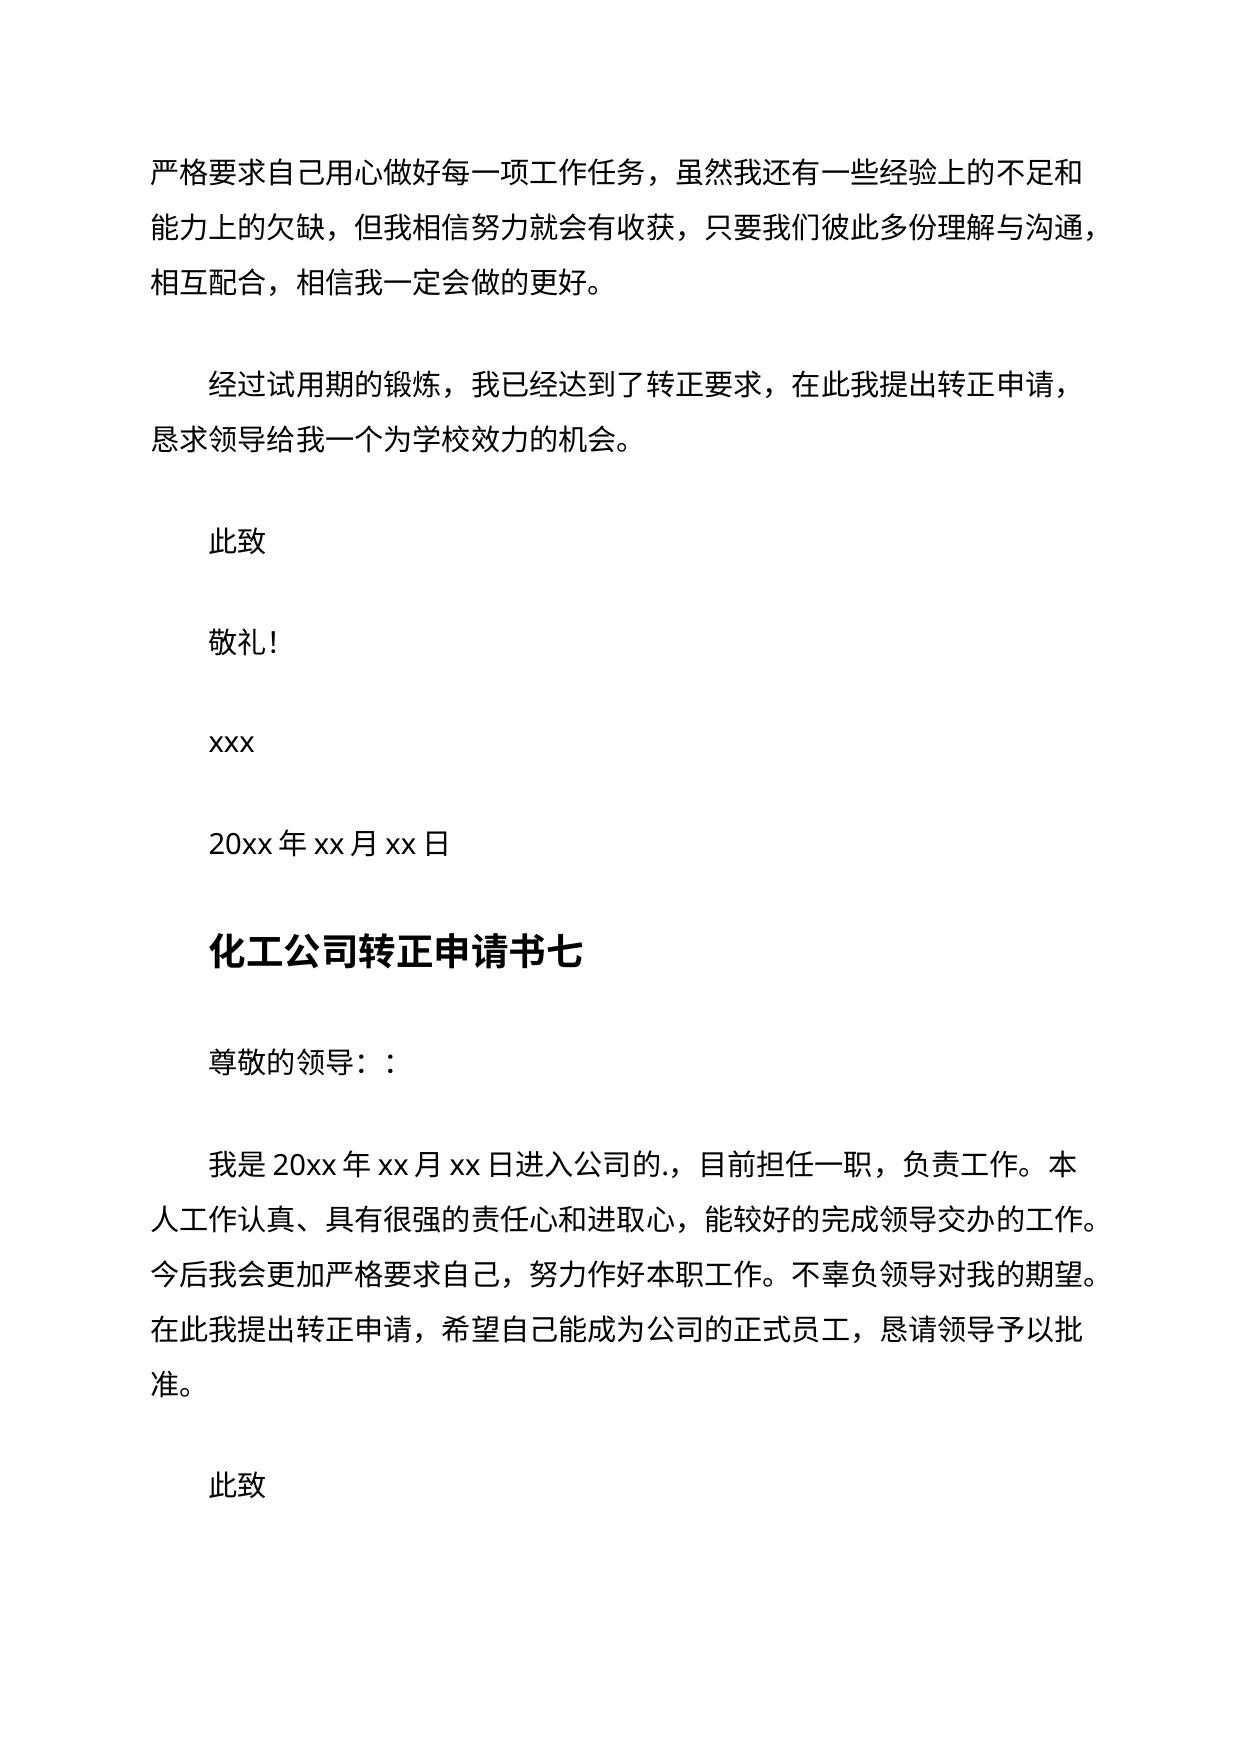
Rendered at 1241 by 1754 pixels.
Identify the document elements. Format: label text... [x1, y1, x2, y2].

text 敬礼！ [150, 620, 1090, 662]
text 化工公司转正申请书七 [150, 922, 1090, 976]
text 经过试用期的锻炼，我已经达到了转正要求，在此我提出转正申请，恳求领导给我一个为学校效力的机会。 [150, 362, 1090, 459]
text 我是20xx年xx月xx日进入公司的.，目前担任一职，负责工作。本人工作认真、具有很强的责任心和进取心，能较好的完成领导交办的工作。今后我会更加严格要求自己，努力作好本职工作。不辜负领导对我的期望。在此我提出转正申请，希望自己能成为公司的正式员工，恳请领导予以批准。 [150, 1141, 1090, 1403]
text 此致 [150, 1463, 1090, 1505]
text xxx [150, 722, 1090, 761]
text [150, 150, 1090, 302]
text 尊敬的领导：： [150, 1039, 1090, 1082]
text 20xx年xx月xx日 [150, 820, 1090, 863]
text 此致 [150, 518, 1090, 561]
